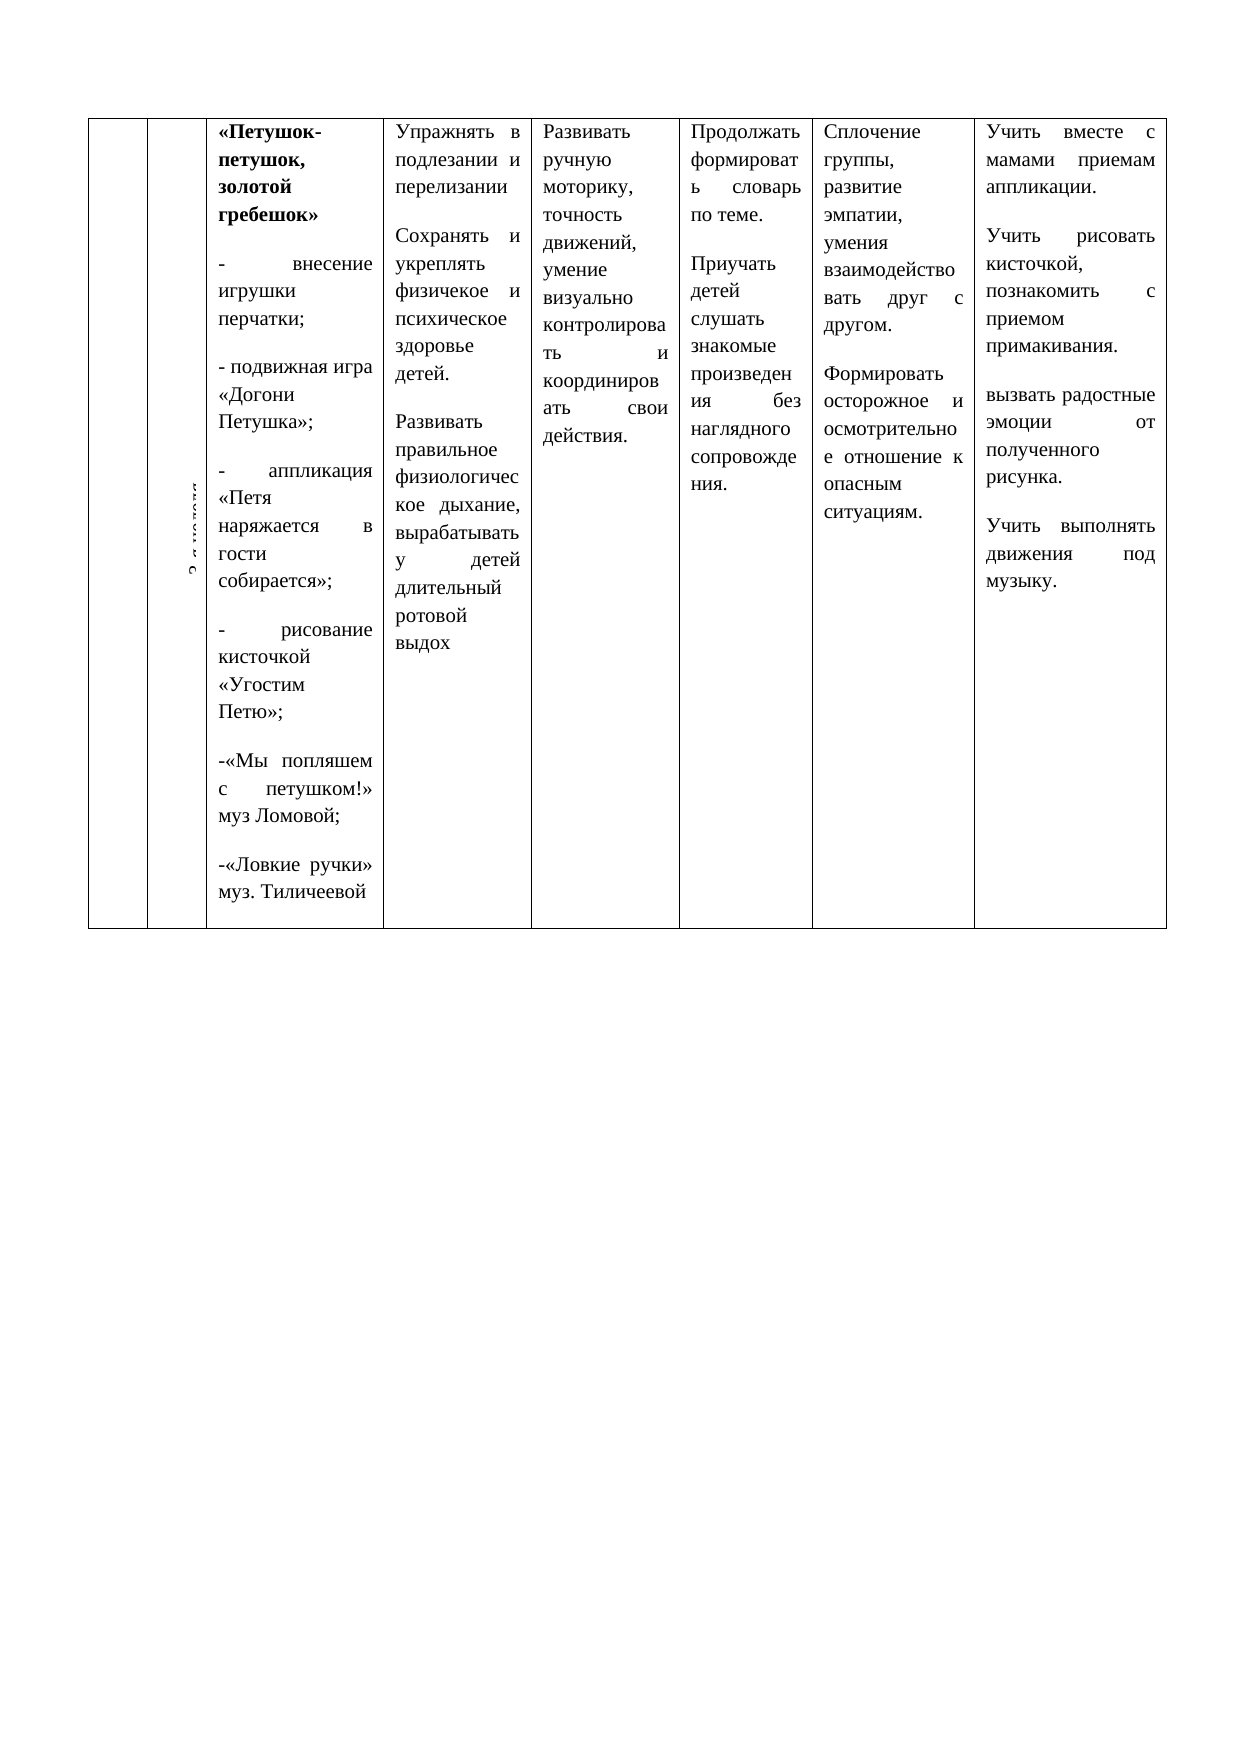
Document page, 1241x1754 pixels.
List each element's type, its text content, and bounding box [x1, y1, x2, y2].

table_cell Упражнять в подлезании и перелизании Сохранять и укреплять физичекое и психическое здоровье детей. Развивать правильное физиологическое дыхание, вырабатывать у детей длительный ротовой выдох [384, 119, 531, 928]
table_cell Продолжать формировать словарь по теме. Приучать детей слушать знакомые произведения без наглядного сопровождения. [680, 119, 812, 928]
table_cell Развивать ручную моторику, точность движений, умение визуально контролировать и координировать свои действия. [532, 119, 679, 928]
table_cell «Петушок-петушок, золотой гребешок» - внесение игрушки перчатки; - подвижная игра «Догони Петушка»; - аппликация «Петя наряжается в гости собирается»; - рисование кисточкой «Угостим Петю»; -«Мы попляшем с петушком!» муз Ломовой; -«Ловкие ручки» муз. Тиличеевой [207, 119, 383, 928]
table_cell [89, 119, 147, 928]
table_cell Сплочение группы, развитие эмпатии, умения взаимодействовать друг с другом. Формировать осторожное и осмотрительное отношение к опасным ситуациям. [813, 119, 974, 928]
table_cell Учить вместе с мамами приемам аппликации. Учить рисовать кисточкой, познакомить с приемом примакивания. вызвать радостные эмоции от полученного рисунка. Учить выполнять движения под музыку. [975, 119, 1166, 928]
table_cell 3-я неделя [148, 119, 206, 928]
